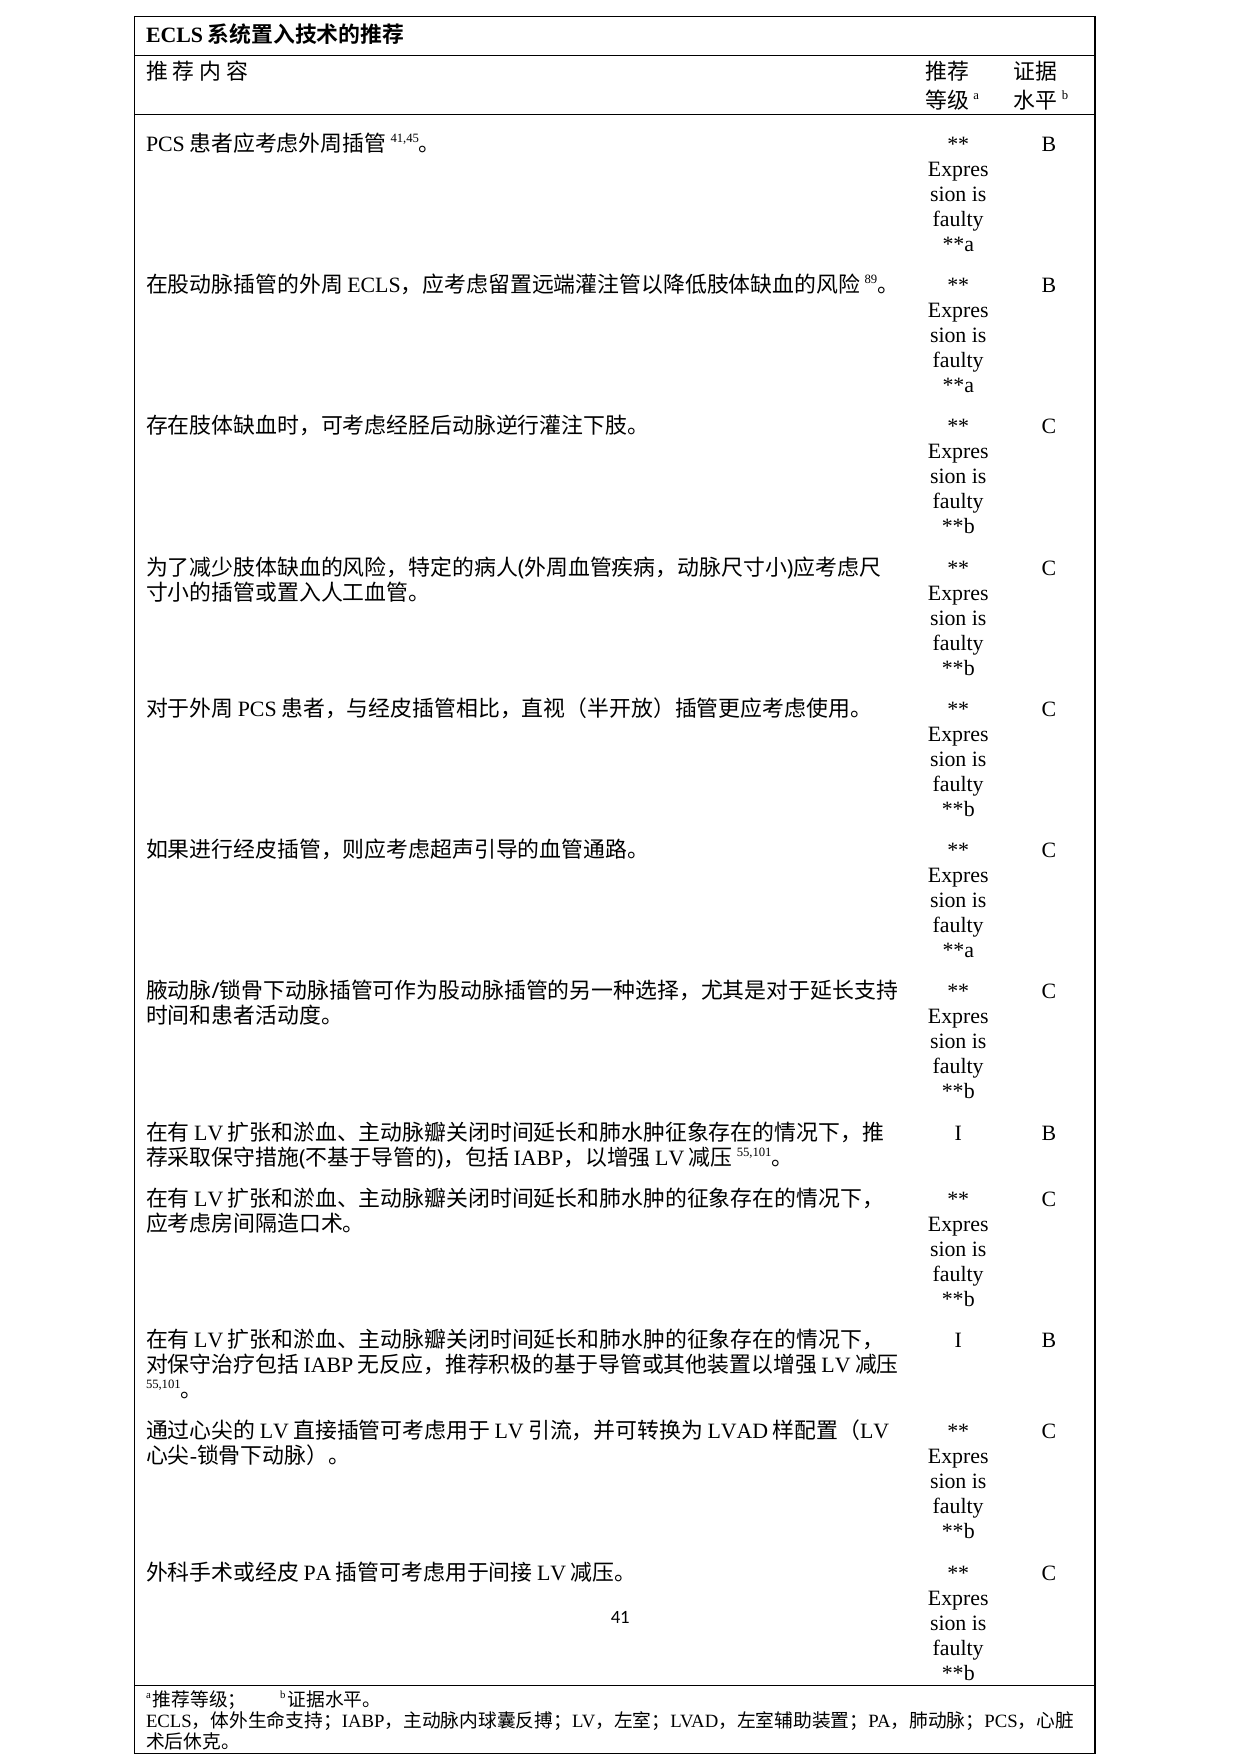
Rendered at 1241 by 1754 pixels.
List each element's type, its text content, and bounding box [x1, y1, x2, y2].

table_cell 推荐 等级a [914, 56, 1002, 114]
table_cell IIb [914, 539, 1002, 680]
table_cell IIa [914, 821, 1002, 963]
table_cell IIb [914, 398, 1002, 539]
table_cell C [1002, 1170, 1094, 1311]
table_cell 通过心尖的LV直接插管可考虑用于LV引流，并可转换为LVAD样配置（LV心尖-锁骨下动脉）。 [135, 1403, 914, 1544]
table_cell 在有LV扩张和淤血、主动脉瓣关闭时间延长和肺水肿的征象存在的情况下，应考虑房间隔造口术。 [135, 1170, 914, 1311]
table_cell IIb [914, 1544, 1002, 1685]
table_cell IIb [914, 680, 1002, 821]
table_cell C [1002, 539, 1094, 680]
table_cell IIb [914, 1403, 1002, 1544]
table_cell 推 荐 内 容 [135, 56, 914, 114]
table_cell IIa [914, 256, 1002, 398]
table_cell 为了减少肢体缺血的风险，特定的病人(外周血管疾病，动脉尺寸小)应考虑尺寸小的插管或置入人工血管。 [135, 539, 914, 680]
table_cell 在有LV扩张和淤血、主动脉瓣关闭时间延长和肺水肿的征象存在的情况下，对保守治疗包括IABP无反应，推荐积极的基于导管或其他装置以增强LV减压55,101。 [135, 1311, 914, 1403]
table_cell IIa [914, 115, 1002, 256]
table_cell ECLS，体外生命支持；IABP，主动脉内球囊反搏；LV，左室；LVAD，左室辅助装置；PA，肺动脉；PCS，心脏术后休克。 [135, 1711, 1094, 1753]
table_header ECLS系统置入技术的推荐 [135, 17, 1094, 55]
table_cell 在有LV扩张和淤血、主动脉瓣关闭时间延长和肺水肿征象存在的情况下，推荐采取保守措施(不基于导管的)，包括IABP，以增强LV减压55,101。 [135, 1104, 914, 1170]
table_cell B [1002, 1311, 1094, 1403]
table_cell PCS患者应考虑外周插管41,45。 [135, 115, 914, 256]
table_cell a推荐等级； b证据水平。 [135, 1686, 1094, 1711]
table_cell B [1002, 256, 1094, 398]
table_cell 腋动脉/锁骨下动脉插管可作为股动脉插管的另一种选择，尤其是对于延长支持时间和患者活动度。 [135, 963, 914, 1104]
table_cell 存在肢体缺血时，可考虑经胫后动脉逆行灌注下肢。 [135, 398, 914, 539]
table_cell B [1002, 115, 1094, 256]
table_cell 外科手术或经皮PA插管可考虑用于间接LV减压。 [135, 1544, 914, 1685]
table_cell C [1002, 963, 1094, 1104]
table_cell I [914, 1104, 1002, 1170]
table_cell C [1002, 398, 1094, 539]
table_cell 证据 水平b [1002, 56, 1094, 114]
table_cell B [1002, 1104, 1094, 1170]
table_cell C [1002, 1544, 1094, 1685]
table_cell IIb [914, 1170, 1002, 1311]
table_cell C [1002, 680, 1094, 821]
table_cell C [1002, 1403, 1094, 1544]
table_cell 对于外周PCS患者，与经皮插管相比，直视（半开放）插管更应考虑使用。 [135, 680, 914, 821]
table_cell I [914, 1311, 1002, 1403]
table_cell 在股动脉插管的外周ECLS，应考虑留置远端灌注管以降低肢体缺血的风险89。 [135, 256, 914, 398]
table_cell IIb [914, 963, 1002, 1104]
table_cell C [1002, 821, 1094, 963]
table_cell 如果进行经皮插管，则应考虑超声引导的血管通路。 [135, 821, 914, 963]
